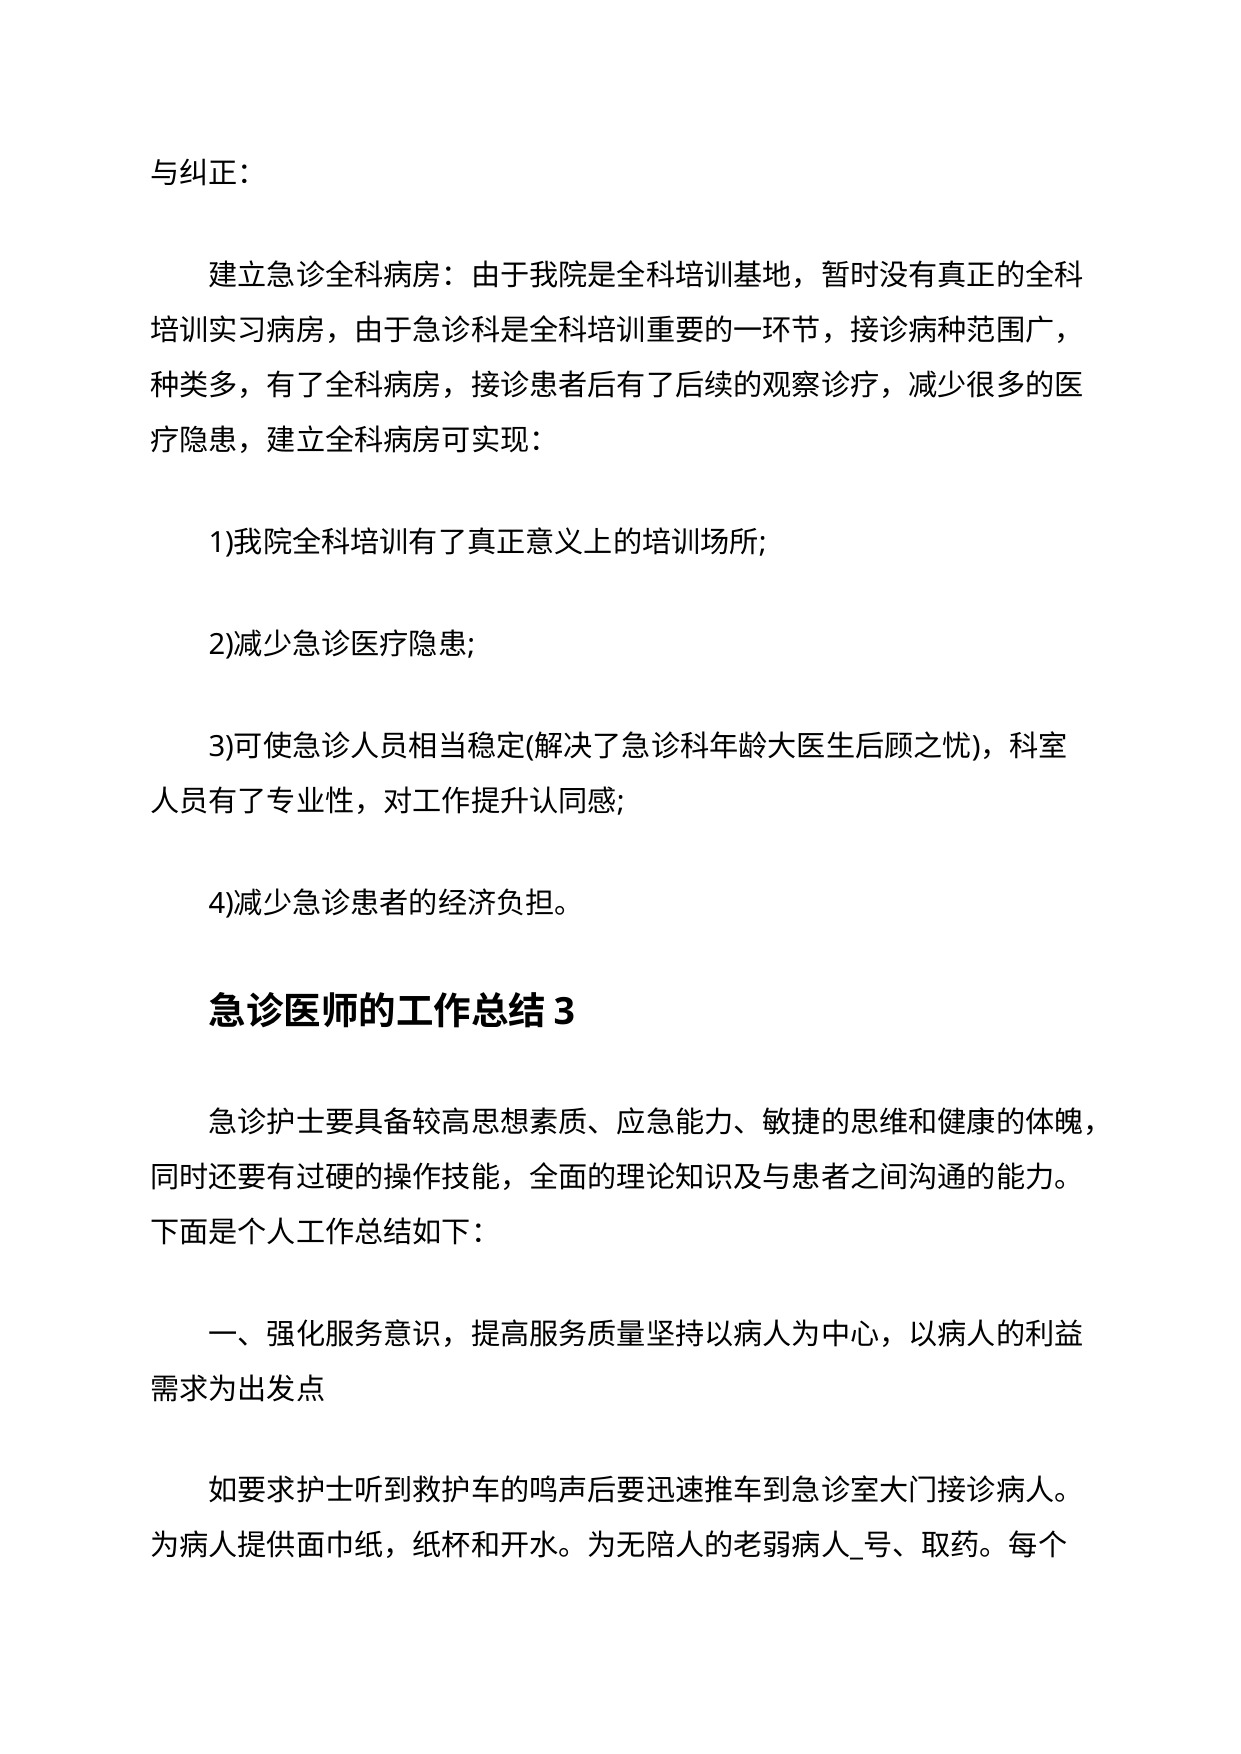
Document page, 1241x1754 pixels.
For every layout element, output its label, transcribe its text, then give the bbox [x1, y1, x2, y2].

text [150, 150, 1090, 192]
text 2)减少急诊医疗隐患; [150, 620, 1090, 663]
text 建立急诊全科病房：由于我院是全科培训基地，暂时没有真正的全科培训实习病房，由于急诊科是全科培训重要的一环节，接诊病种范围广，种类多，有了全科病房，接诊患者后有了后续的观察诊疗，减少很多的医疗隐患，建立全科病房可实现： [150, 252, 1090, 459]
text 一、强化服务意识，提高服务质量坚持以病人为中心，以病人的利益需求为出发点 [150, 1310, 1090, 1407]
text 1)我院全科培训有了真正意义上的培训场所; [150, 518, 1090, 561]
text 急诊医师的工作总结3 [150, 981, 1090, 1036]
text 3)可使急诊人员相当稳定(解决了急诊科年龄大医生后顾之忧)，科室人员有了专业性，对工作提升认同感; [150, 722, 1090, 819]
text 4)减少急诊患者的经济负担。 [150, 879, 1090, 922]
text 急诊护士要具备较高思想素质、应急能力、敏捷的思维和健康的体魄，同时还要有过硬的操作技能，全面的理论知识及与患者之间沟通的能力。下面是个人工作总结如下： [150, 1099, 1090, 1251]
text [150, 1467, 1090, 1564]
